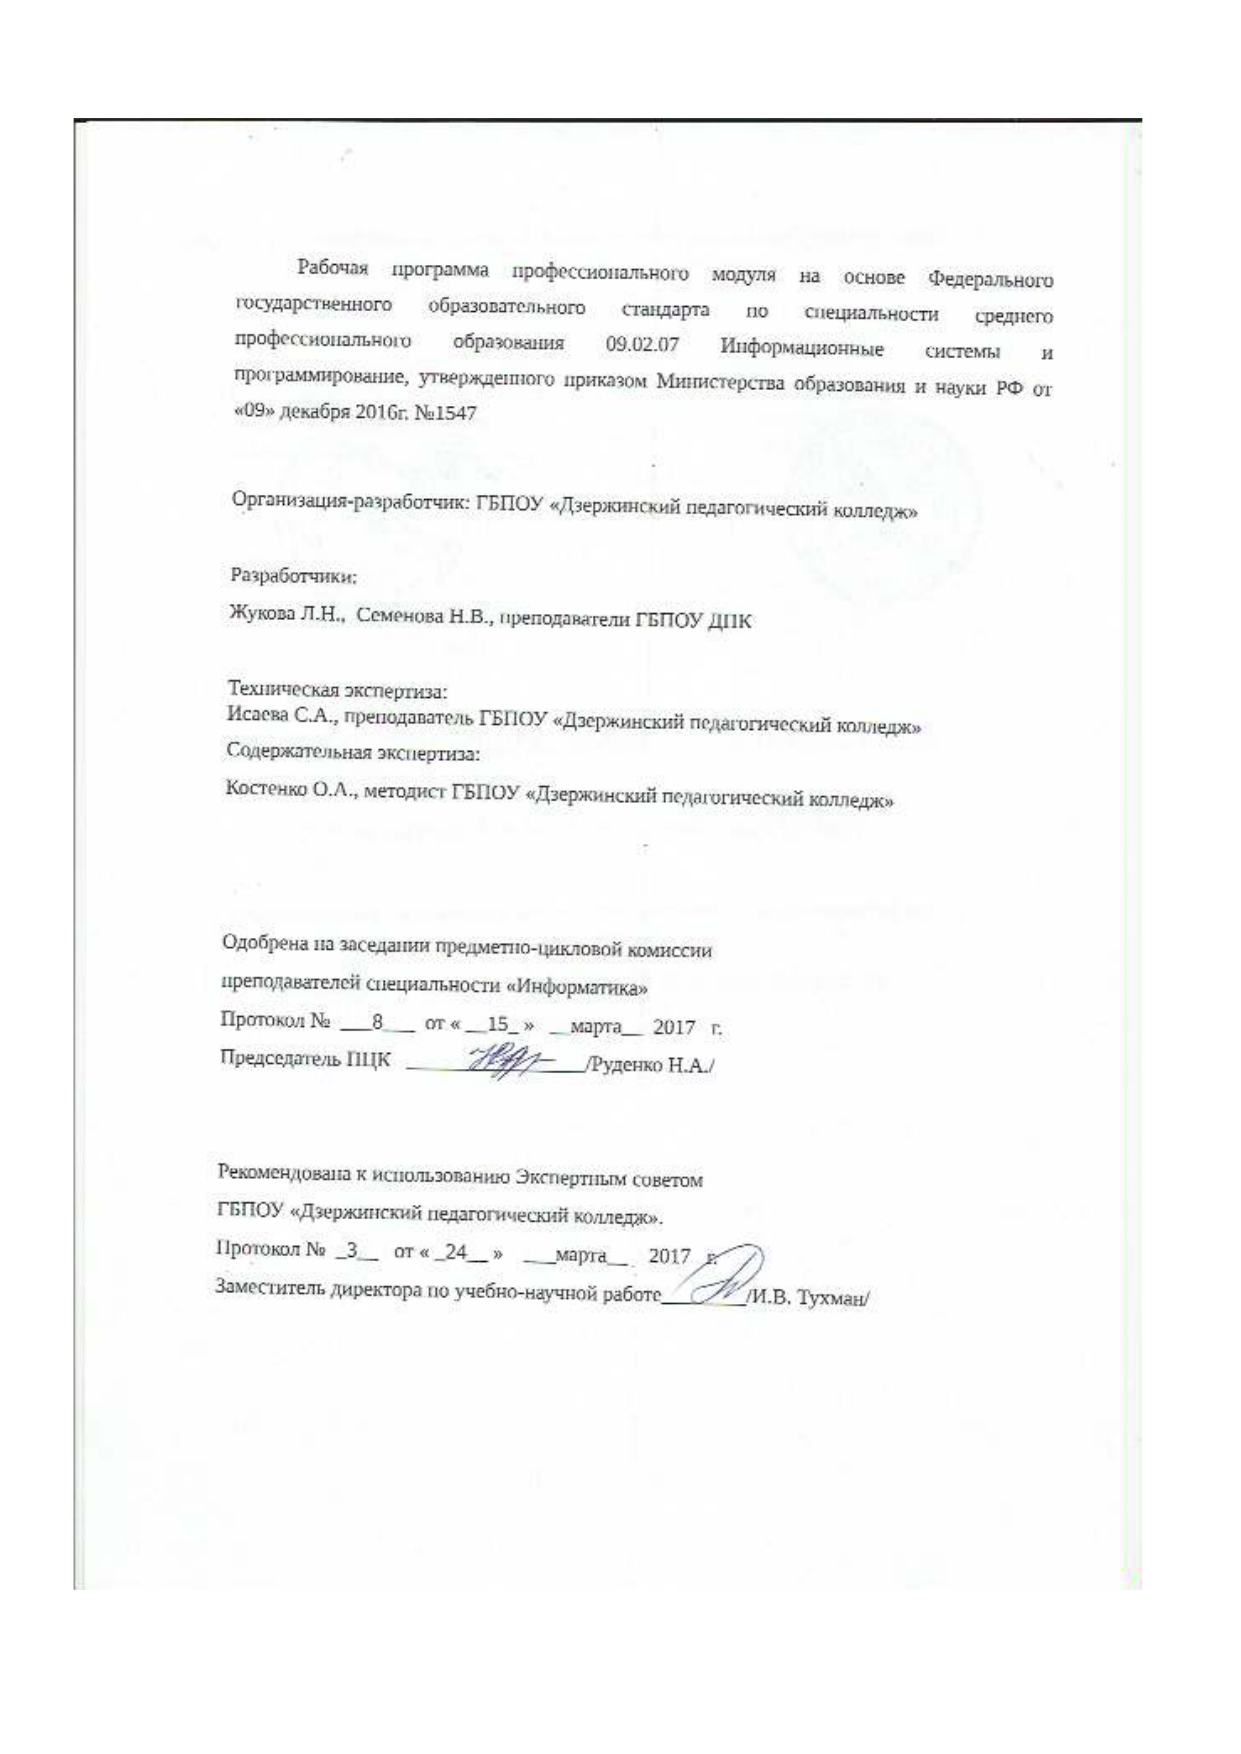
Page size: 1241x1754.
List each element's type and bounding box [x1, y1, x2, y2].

picture [73, 118, 1143, 1590]
